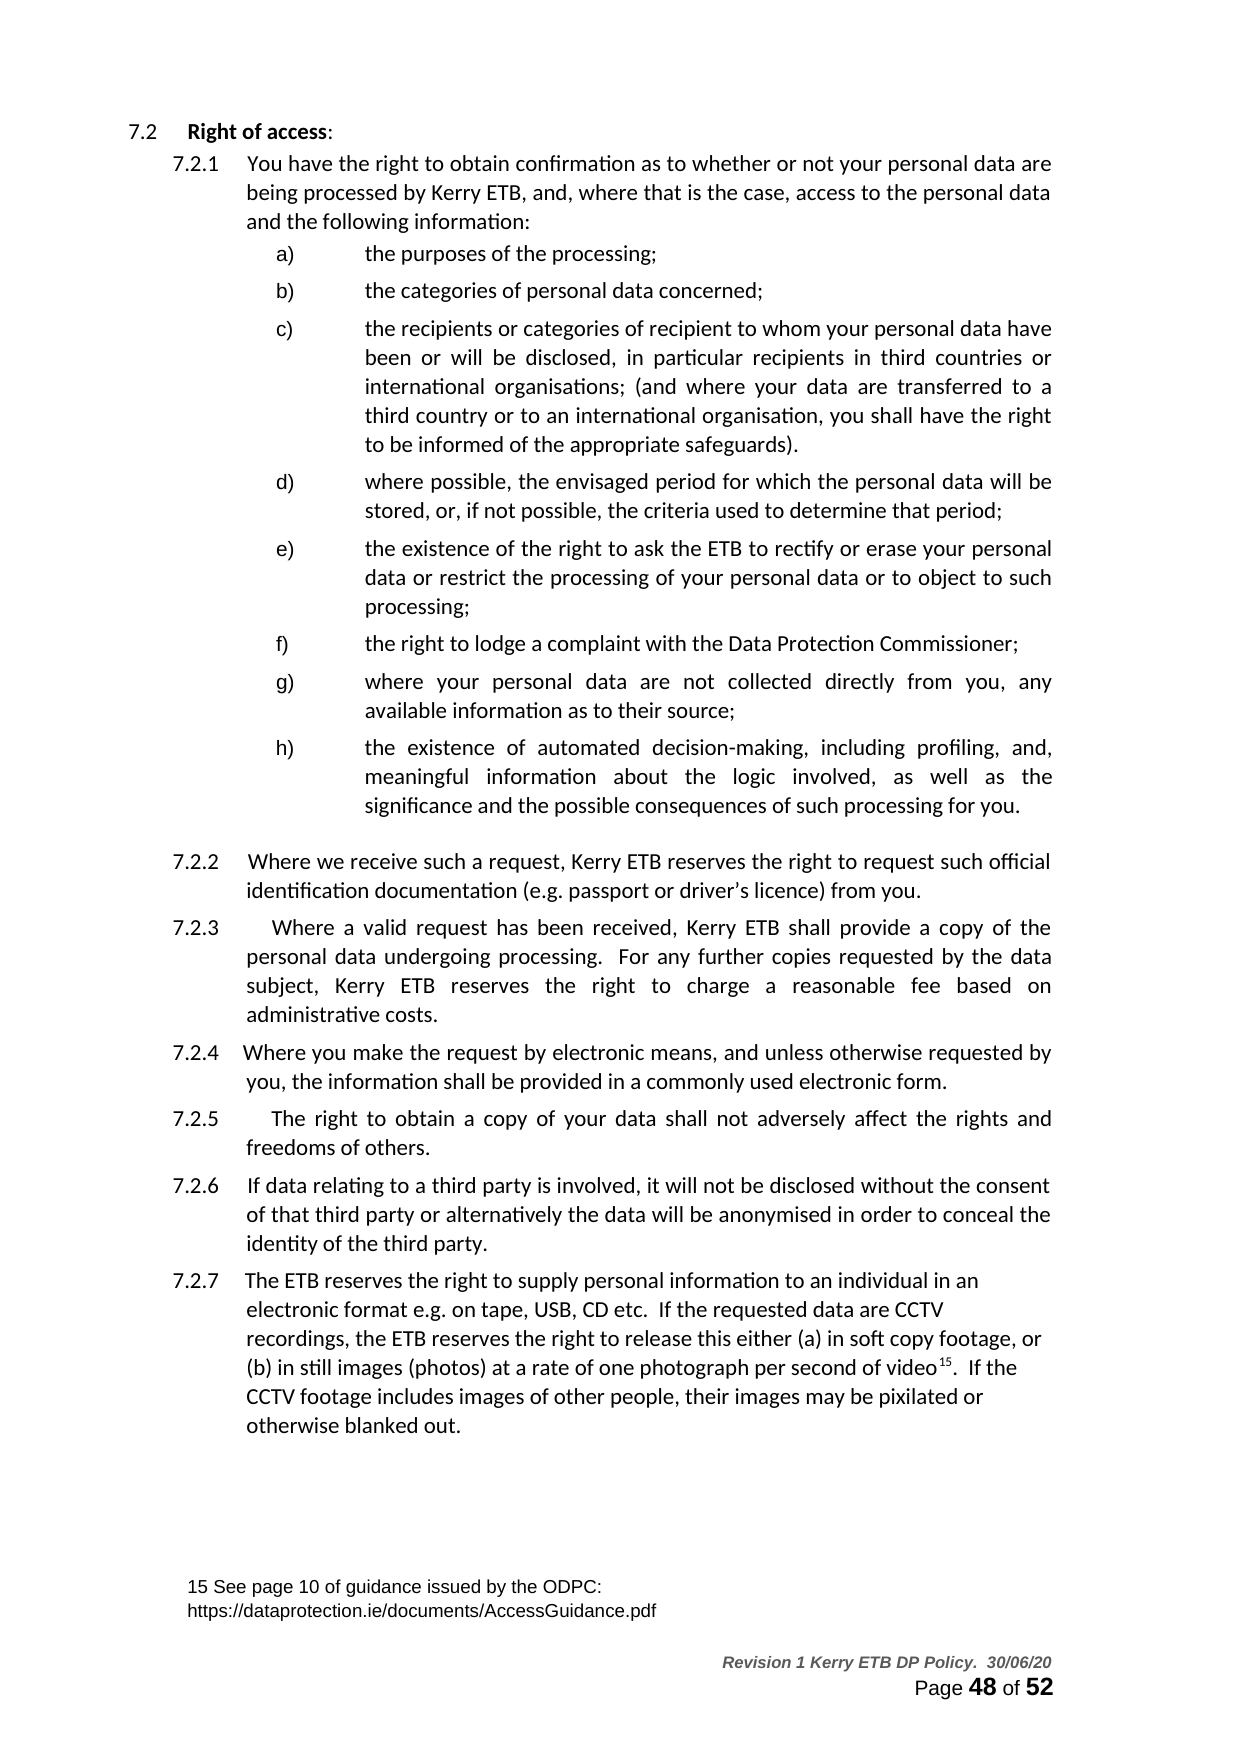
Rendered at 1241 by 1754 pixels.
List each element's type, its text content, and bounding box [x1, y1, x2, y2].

text 7.2.3 Where a valid request has been received, Kerry ETB shall provide a copy of the personal data undergoing processing. For any further copies requested by the data subject, Kerry ETB reserves the right to charge a reasonable fee based on administrative costs. [172, 913, 1053, 1028]
text 7.2.6 If data relating to a third party is involved, it will not be disclosed without the consent of that third party or alternatively the data will be anonymised in order to conceal the identity of the third party. [172, 1171, 1053, 1257]
text 7.2.5 The right to obtain a copy of your data shall not adversely affect the rights and freedoms of others. [172, 1104, 1053, 1161]
text 7.2.7 The ETB reserves the right to supply personal information to an individual in an electronic format e.g. on tape, USB, CD etc. If the requested data are CCTV recordings, the ETB reserves the right to release this either (a) in soft copy footage, or (b) in still images (photos) at a rate of one photograph per second of video. If the CCTV footage includes images of other people, their images may be pixilated or otherwise blanked out. [172, 1266, 1053, 1439]
list the recipients or categories of recipient to whom your personal data have been or will be disclosed, in particular recipients in third countries or international organisations; (and where your data are transferred to a third country or to an international organisation, you shall have the right to be informed of the appropriate safeguards). [276, 314, 1053, 458]
list the existence of the right to ask the ETB to rectify or erase your personal data or restrict the processing of your personal data or to object to such processing; [276, 534, 1053, 620]
list the categories of personal data concerned; [276, 276, 1053, 304]
list the right to lodge a complaint with the Data Protection Commissioner; [276, 629, 1053, 657]
list the purposes of the processing; [276, 239, 1053, 267]
list the existence of automated decision-making, including profiling, and, meaningful information about the logic involved, as well as the significance and the possible consequences of such processing for you. [276, 733, 1053, 819]
text 7.2 Right of access: [128, 117, 1053, 146]
text 7.2.1 You have the right to obtain confirmation as to whether or not your personal data are being processed by Kerry ETB, and, where that is the case, access to the personal data and the following information: [172, 149, 1053, 235]
list where possible, the envisaged period for which the personal data will be stored, or, if not possible, the criteria used to determine that period; [276, 467, 1053, 524]
text 7.2.4 Where you make the request by electronic means, and unless otherwise requested by you, the information shall be provided in a commonly used electronic form. [172, 1038, 1053, 1095]
list where your personal data are not collected directly from you, any available information as to their source; [276, 667, 1053, 724]
text 7.2.2 Where we receive such a request, Kerry ETB reserves the right to request such official identification documentation (e.g. passport or driver’s licence) from you. [172, 847, 1053, 904]
